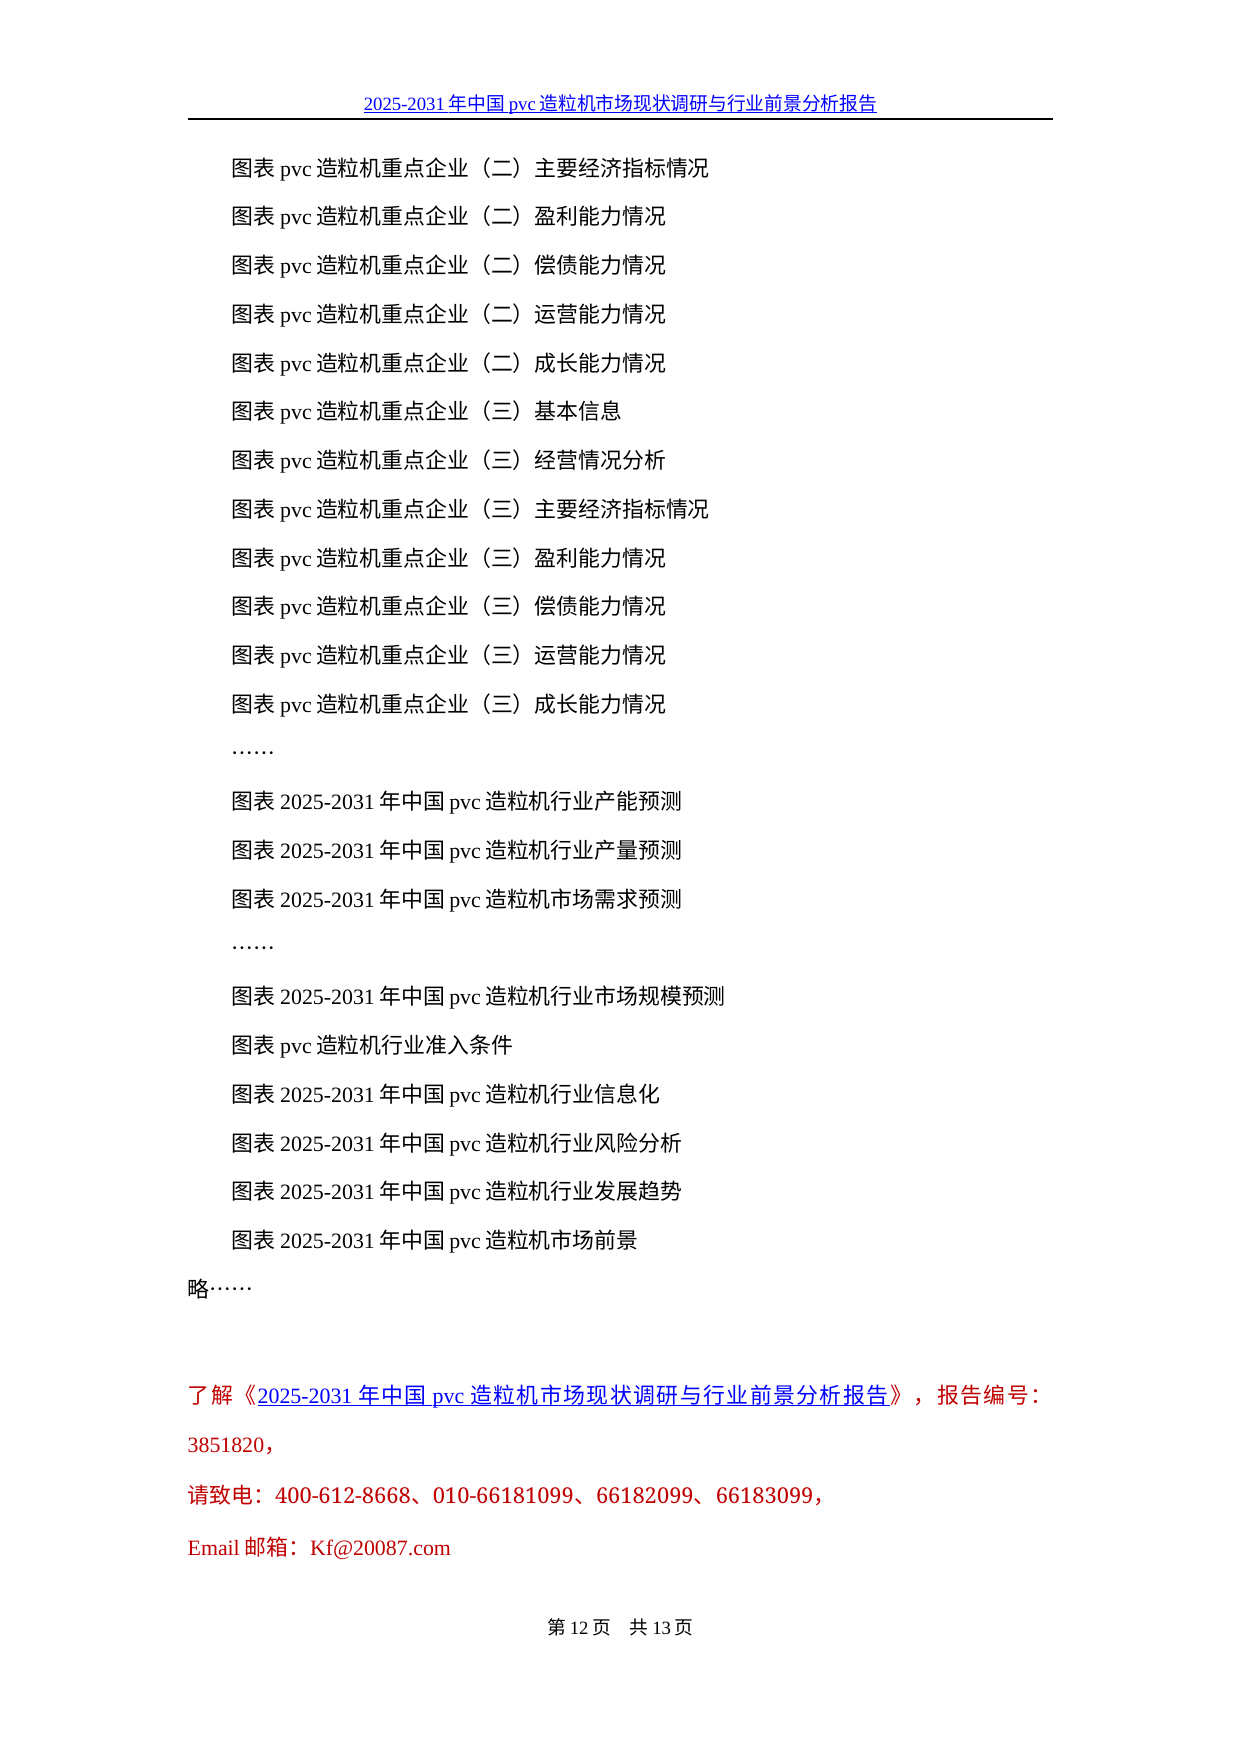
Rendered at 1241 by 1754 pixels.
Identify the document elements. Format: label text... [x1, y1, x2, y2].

text Email邮箱：Kf@20087.com [187, 1530, 1053, 1562]
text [187, 150, 1053, 1304]
text 了解《2025-2031年中国pvc造粒机市场现状调研与行业前景分析报告》，报告编号：3851820， [187, 1378, 1053, 1459]
text 请致电：400-612-8668、010-66181099、66182099、66183099， [187, 1478, 1053, 1511]
